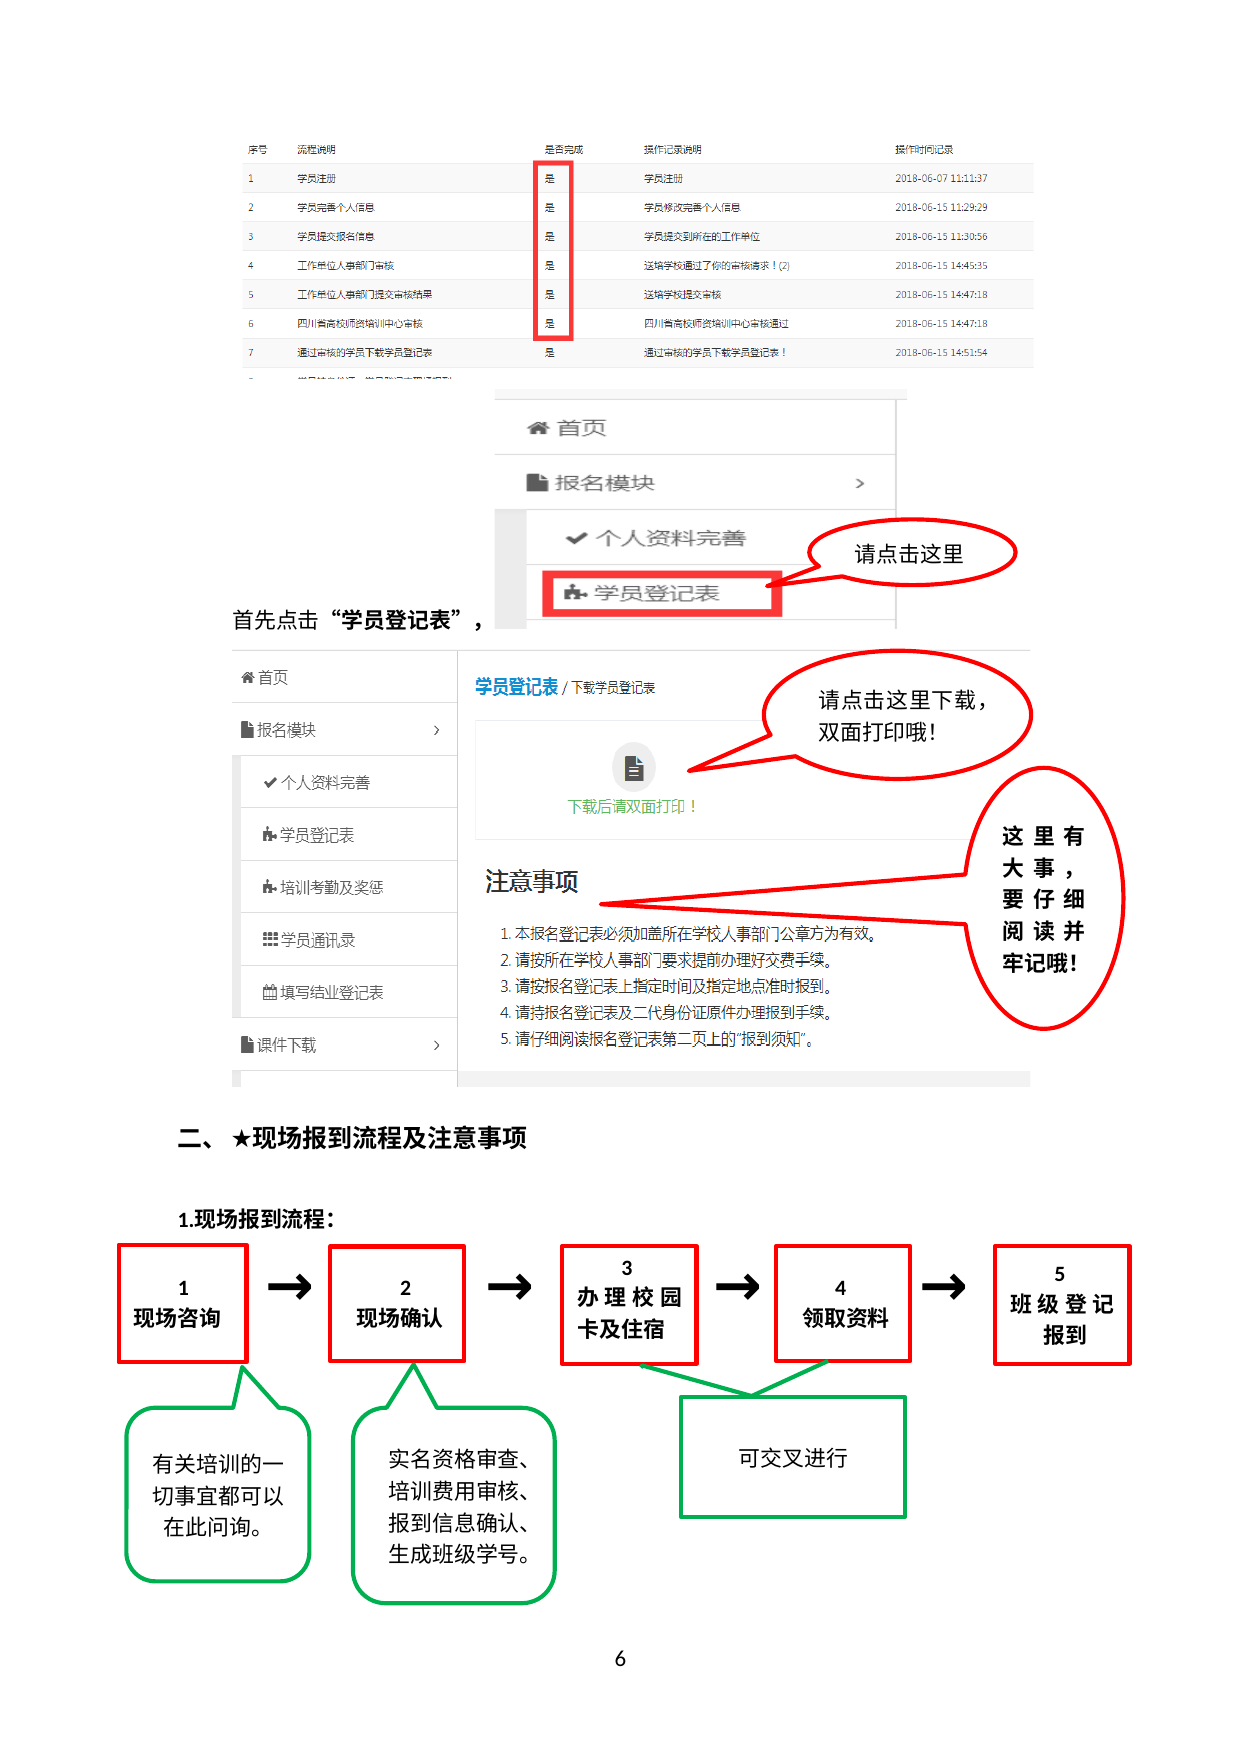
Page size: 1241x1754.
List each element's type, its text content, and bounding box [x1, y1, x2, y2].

picture [926, 649, 1031, 700]
text 1.现场报到流程： [177, 1202, 1063, 1234]
text → → → → [177, 1234, 1063, 1332]
picture [232, 129, 1034, 379]
picture [494, 389, 908, 629]
picture [232, 649, 1031, 1087]
list ★现场报到流程及注意事项 [177, 1104, 1063, 1169]
